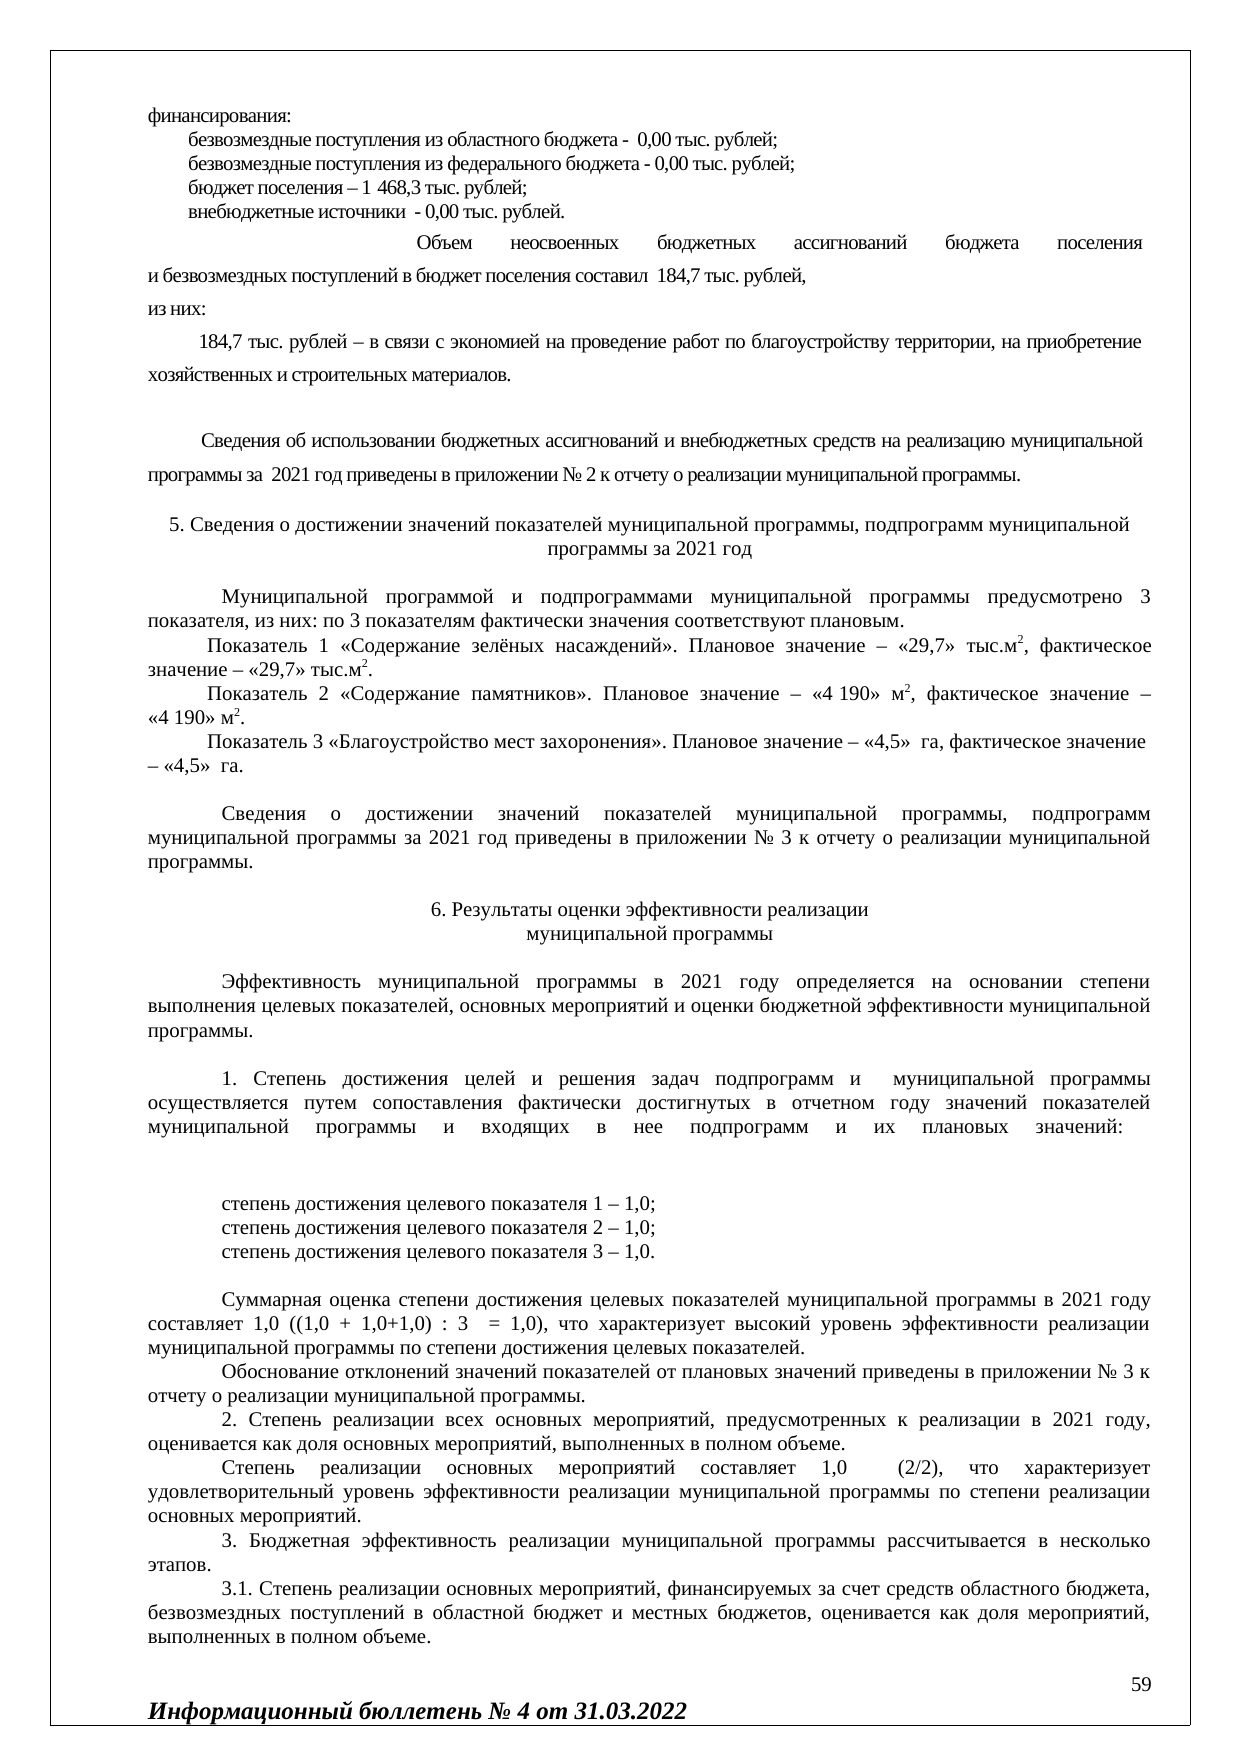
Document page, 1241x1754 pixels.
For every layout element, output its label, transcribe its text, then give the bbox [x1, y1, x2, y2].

text 1. Степень достижения целей и решения задач подпрограмм и муниципальной программы осуществляется путем сопоставления фактически достигнутых в отчетном году значений показателей муниципальной программы и входящих в нее подпрограмм и их плановых значений: [148, 1066, 1152, 1167]
text безвозмездные поступления из областного бюджета - 0,00 тыс. рублей; [148, 127, 1152, 151]
text безвозмездные поступления из федерального бюджета - 0,00 тыс. рублей; [148, 151, 1152, 175]
text из них: [148, 289, 1143, 322]
text Суммарная оценка степени достижения целевых показателей муниципальной программы в 2021 году составляет 1,0 ((1,0 + 1,0+1,0) : 3 = 1,0), что характеризует высокий уровень эффективности реализации муниципальной программы по степени достижения целевых показателей. [148, 1287, 1152, 1359]
text 3.1. Степень реализации основных мероприятий, финансируемых за счет средств областного бюджета, безвозмездных поступлений в областной бюджет и местных бюджетов, оценивается как доля мероприятий, выполненных в полном объеме. [148, 1576, 1152, 1648]
text степень достижения целевого показателя 2 – 1,0; [148, 1215, 1152, 1239]
text степень достижения целевого показателя 3 – 1,0. [148, 1239, 1152, 1263]
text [148, 103, 1152, 127]
text Эффективность муниципальной программы в 2021 году определяется на основании степени выполнения целевых показателей, основных мероприятий и оценки бюджетной эффективности муниципальной программы. [148, 969, 1152, 1042]
text степень достижения целевого показателя 1 – 1,0; [148, 1191, 1152, 1215]
text бюджет поселения – 1 468,3 тыс. рублей; [148, 175, 1152, 199]
text Показатель 3 «Благоустройство мест захоронения». Плановое значение – «4,5» га, фактическое значение – «4,5» га. [148, 729, 1152, 777]
text Сведения о достижении значений показателей муниципальной программы, подпрограмм муниципальной программы за 2021 год приведены в приложении № 3 к отчету о реализации муниципальной программы. [148, 801, 1152, 873]
text Степень реализации основных мероприятий составляет 1,0 (2/2), что характеризует удовлетворительный уровень эффективности реализации муниципальной программы по степени реализации основных мероприятий. [148, 1455, 1152, 1527]
text 6. Результаты оценки эффективности реализации [148, 897, 1152, 921]
text муниципальной программы [148, 921, 1152, 945]
text Показатель 1 «Содержание зелёных насаждений». Плановое значение – «29,7» тыс.м2, фактическое значение – «29,7» тыс.м2. [148, 632, 1152, 681]
text 184,7 тыс. рублей – в связи с экономией на проведение работ по благоустройству территории, на приобретение хозяйственных и строительных материалов. [148, 322, 1143, 388]
text Муниципальной программой и подпрограммами муниципальной программы предусмотрено 3 показателя, из них: по 3 показателям фактически значения соответствуют плановым. [148, 584, 1152, 632]
text Сведения об использовании бюджетных ассигнований и внебюджетных средств на реализацию муниципальной программы за 2021 год приведены в приложении № 2 к отчету о реализации муниципальной программы. [148, 421, 1143, 488]
text 2. Степень реализации всех основных мероприятий, предусмотренных к реализации в 2021 году, оценивается как доля основных мероприятий, выполненных в полном объеме. [148, 1407, 1152, 1455]
text Показатель 2 «Содержание памятников». Плановое значение – «4 190» м2, фактическое значение – «4 190» м2. [148, 681, 1152, 729]
text внебюджетные источники - 0,00 тыс. рублей. [148, 199, 1152, 223]
text Обоснование отклонений значений показателей от плановых значений приведены в приложении № 3 к отчету о реализации муниципальной программы. [148, 1359, 1152, 1407]
text 5. Сведения о достижении значений показателей муниципальной программы, подпрограмм муниципальной программы за 2021 год [148, 512, 1152, 560]
text Объем неосвоенных бюджетных ассигнований бюджета поселения и безвозмездных поступлений в бюджет поселения составил 184,7 тыс. рублей, [148, 223, 1143, 289]
text 3. Бюджетная эффективность реализации муниципальной программы рассчитывается в несколько этапов. [148, 1527, 1152, 1576]
